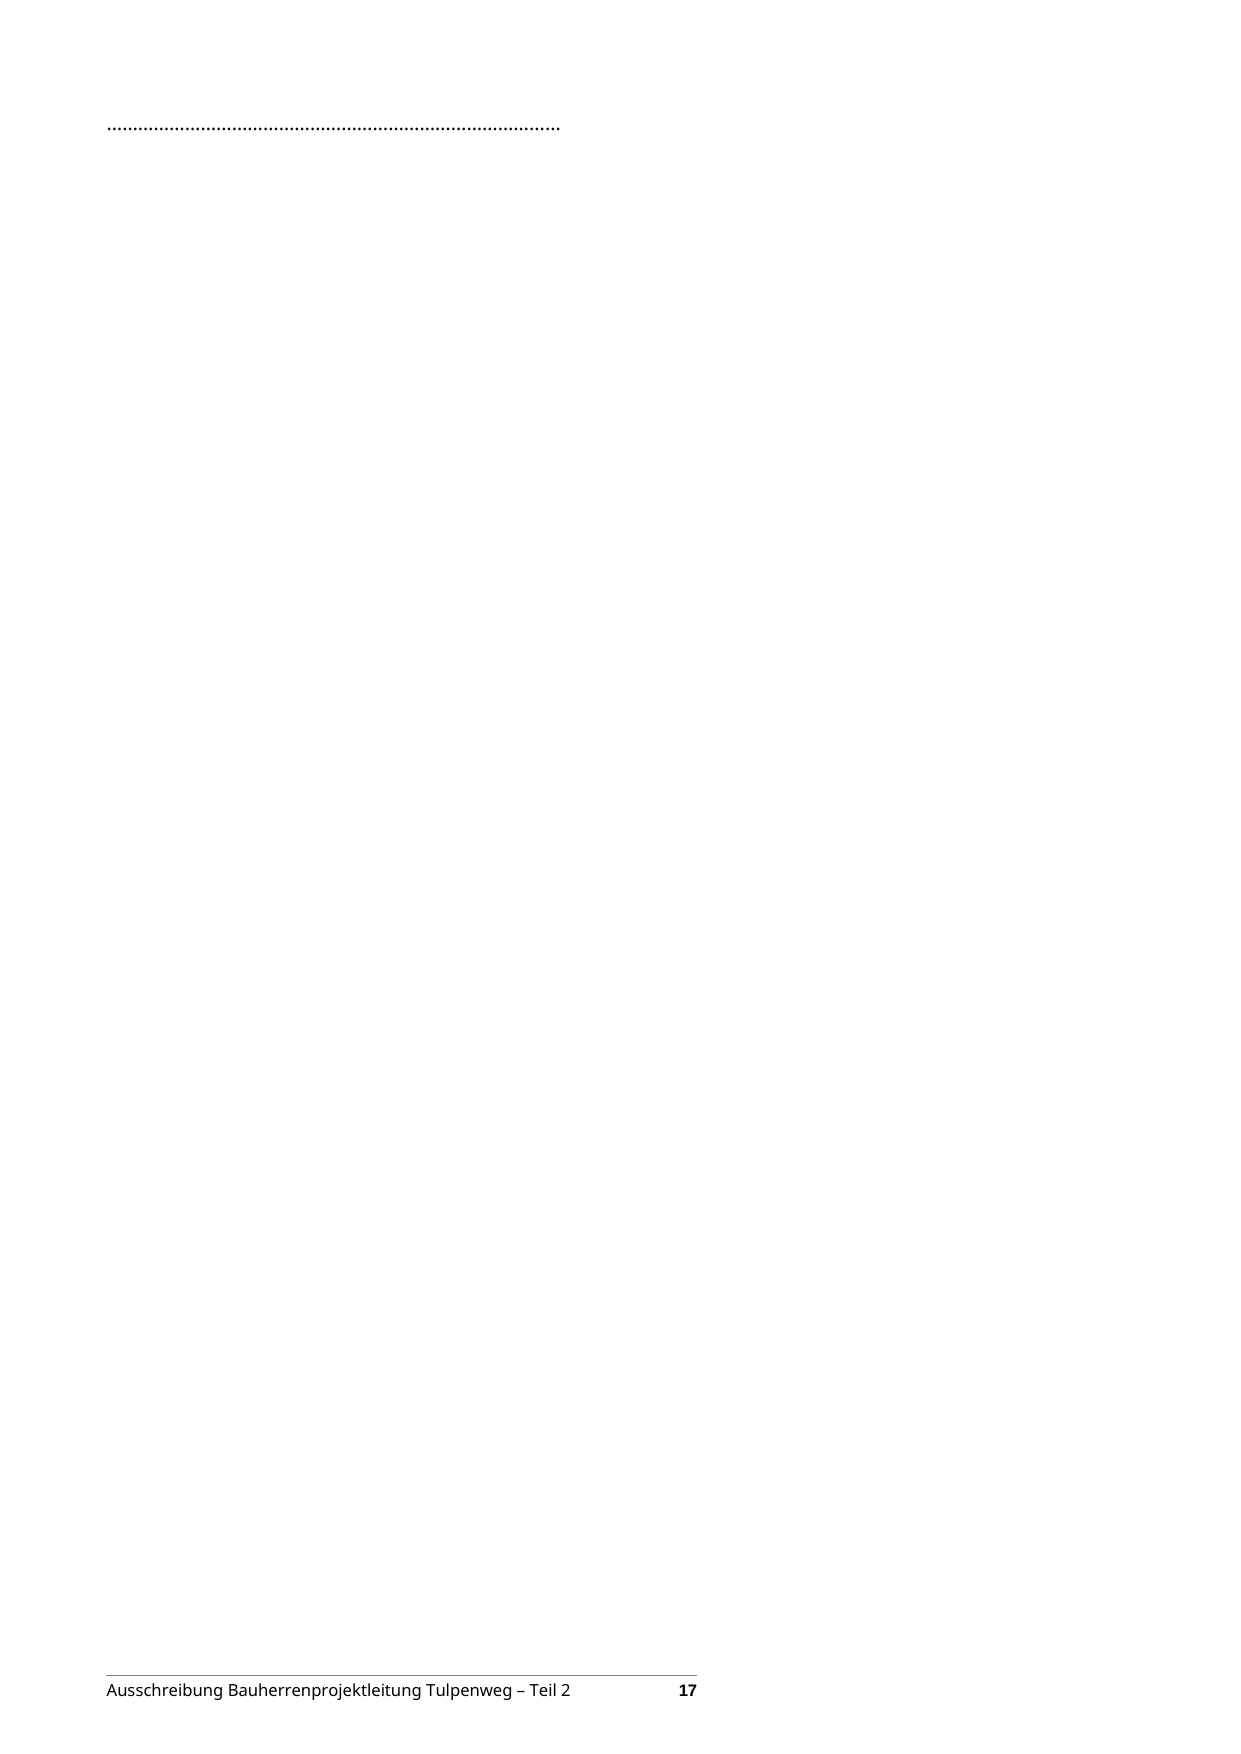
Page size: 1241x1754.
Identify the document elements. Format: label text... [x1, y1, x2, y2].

text ………………………………………………………………………...... [106, 105, 697, 137]
